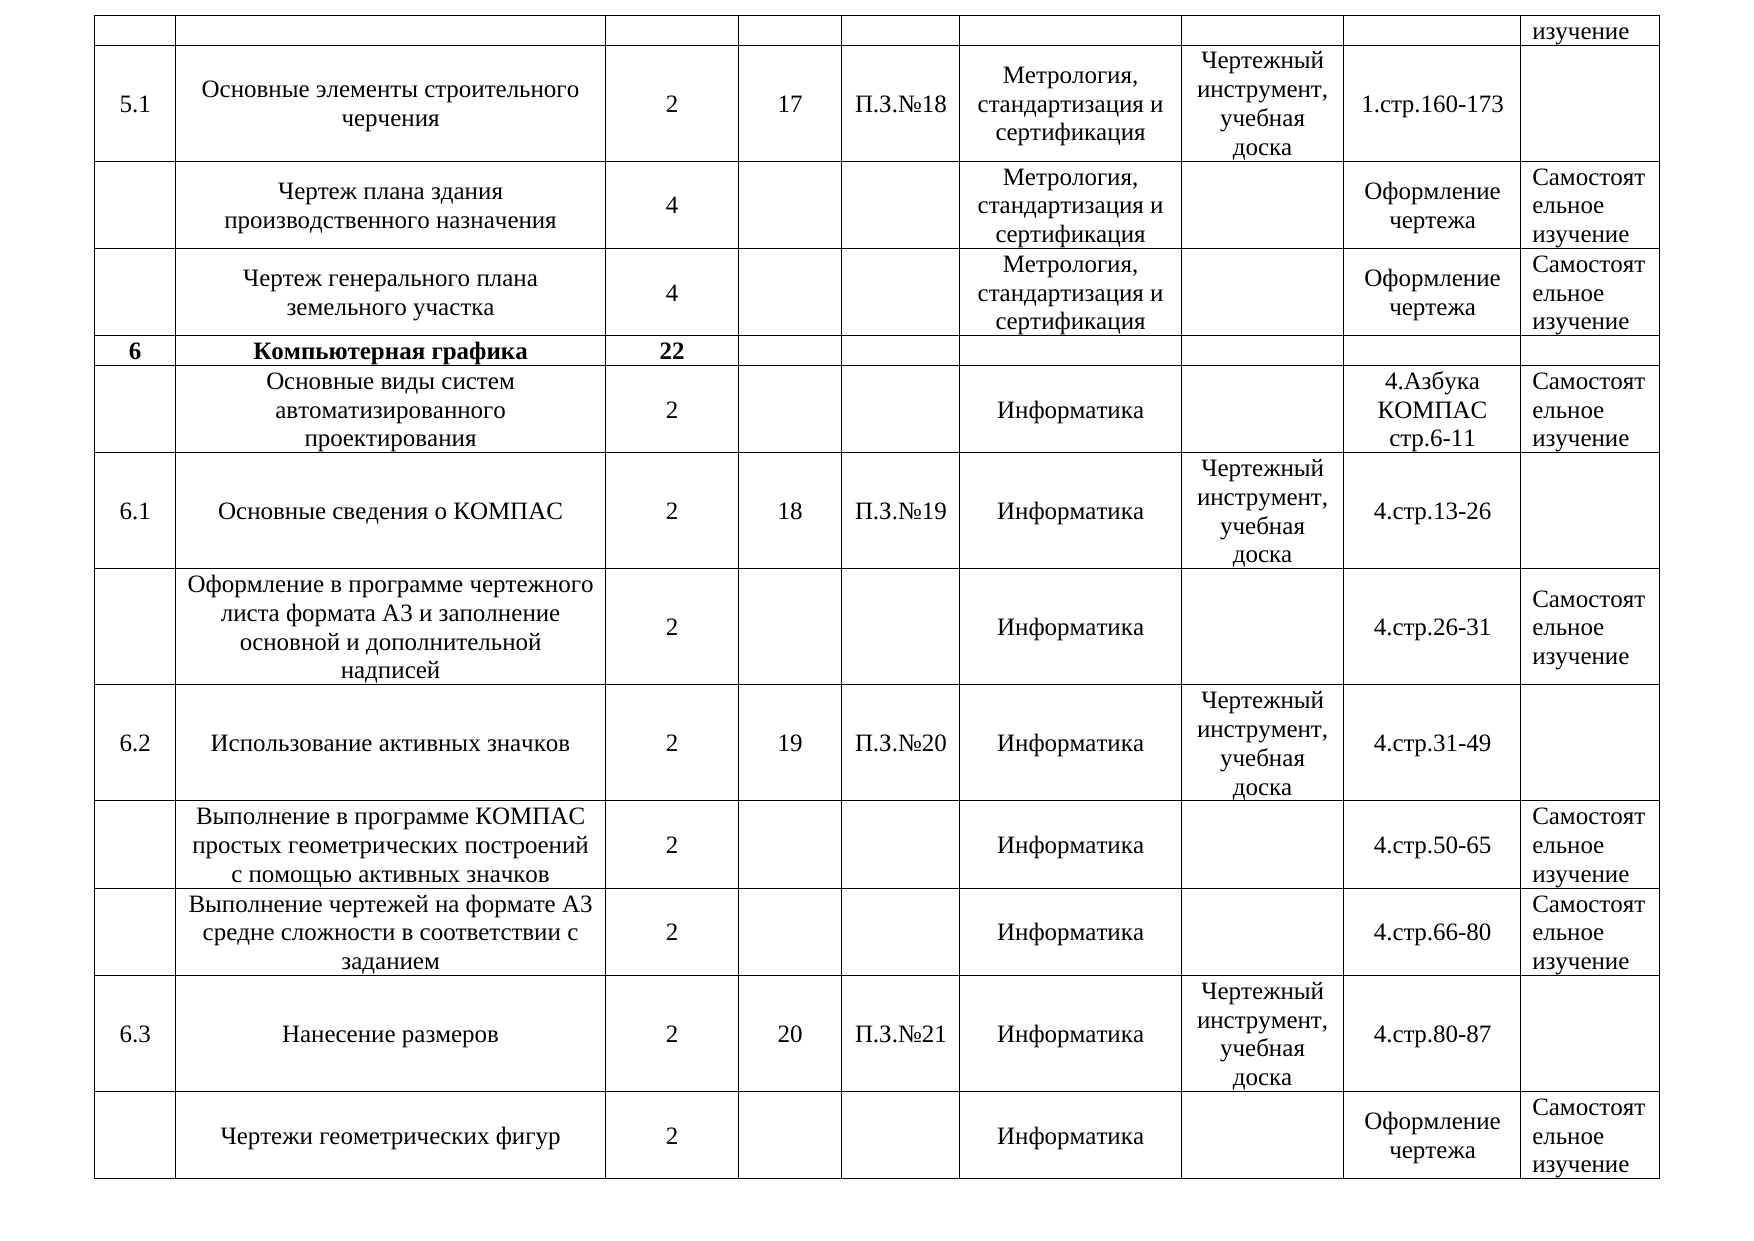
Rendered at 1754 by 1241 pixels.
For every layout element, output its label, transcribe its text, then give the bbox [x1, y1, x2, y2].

table_cell Самостоятельное изучение [1521, 889, 1659, 975]
table_cell [739, 569, 841, 684]
table_cell 1.стр.160-173 [1344, 46, 1520, 161]
table_cell [1182, 336, 1343, 365]
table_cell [176, 46, 605, 161]
table_cell 4 [606, 162, 738, 248]
table_cell 2 [606, 46, 738, 161]
table_cell Метрология, стандартизация и сертификация [960, 46, 1181, 161]
table_cell [95, 162, 175, 248]
table_cell [739, 336, 841, 365]
table_cell Основные виды систем автоматизированного проектирования [176, 366, 605, 452]
table_cell 4.стр.26-31 [1344, 569, 1520, 684]
table_cell [739, 16, 841, 44]
table_cell [1182, 249, 1343, 335]
table_cell [95, 801, 175, 888]
table_cell Чертежный инструмент, учебная доска [1182, 46, 1343, 161]
table_cell [960, 336, 1181, 365]
table_cell Самостоятельное изучение [1521, 569, 1659, 684]
table_cell Чертеж плана здания производственного назначения [176, 162, 605, 248]
table_cell [1182, 1092, 1343, 1178]
table_cell 4.стр.66-80 [1344, 889, 1520, 975]
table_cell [1521, 1092, 1659, 1178]
table_cell Информатика [960, 801, 1181, 888]
table_cell [1521, 453, 1659, 568]
table_cell 5 [95, 16, 175, 44]
table_cell Самостоятельное изучение [1521, 366, 1659, 452]
table_cell 2 [606, 685, 738, 800]
table_cell 22 [606, 336, 738, 365]
table_cell [95, 1092, 175, 1178]
table_cell 2 [606, 801, 738, 888]
table_cell [1521, 685, 1659, 800]
table_cell [1182, 162, 1343, 248]
table_cell 4.стр.80-87 [1344, 976, 1520, 1091]
table_cell [1521, 336, 1659, 365]
table_cell Информатика [960, 1092, 1181, 1178]
table_cell 2 [606, 976, 738, 1091]
table_cell [1182, 569, 1343, 684]
table_cell Оформление чертежа [1344, 162, 1520, 248]
table_cell [1344, 336, 1520, 365]
table_cell 6.3 [95, 976, 175, 1091]
table_cell 6.1 [95, 453, 175, 568]
table_cell Компьютерная графика [176, 336, 605, 365]
table_cell Информатика [960, 976, 1181, 1091]
table_cell [842, 336, 959, 365]
table_cell [842, 801, 959, 888]
table_cell [842, 16, 959, 44]
table_cell [739, 889, 841, 975]
table_cell Нанесение размеров [176, 976, 605, 1091]
table_cell Оформление чертежа [1344, 1092, 1520, 1178]
table_cell [960, 16, 1181, 44]
table_cell 19 [739, 685, 841, 800]
table_cell Метрология, стандартизация и сертификация [960, 162, 1181, 248]
table_cell Чертежи геометрических фигур [176, 1092, 605, 1178]
table_cell 4.Азбука КОМПАС стр.6-11 [1344, 366, 1520, 452]
table_cell Чертежный инструмент, учебная доска [1182, 976, 1343, 1091]
table_cell [739, 249, 841, 335]
table_cell Чертеж генерального плана земельного участка [176, 249, 605, 335]
table_cell Информатика [960, 569, 1181, 684]
table_cell Самостоятельное изучение [1521, 249, 1659, 335]
table_cell П.З.№20 [842, 685, 959, 800]
table_cell Выполнение в программе КОМПАС простых геометрических построений с помощью активных значков [176, 801, 605, 888]
table_cell [1521, 976, 1659, 1091]
table_cell 2 [606, 889, 738, 975]
table_cell 2 [606, 453, 738, 568]
table_cell Информатика [960, 685, 1181, 800]
table_cell Оформление в программе чертежного листа формата А3 и заполнение основной и дополнительной надписей [176, 569, 605, 684]
table_cell [1182, 366, 1343, 452]
table_cell [739, 366, 841, 452]
table_cell Основные сведения о КОМПАС [176, 453, 605, 568]
table_cell 20 [739, 976, 841, 1091]
table_cell Чертежный инструмент, учебная доска [1182, 453, 1343, 568]
table_cell [842, 569, 959, 684]
table_cell Самостоятельное изучение [1521, 801, 1659, 888]
table_cell 5.1 [95, 46, 175, 161]
table_cell 4.стр.50-65 [1344, 801, 1520, 888]
table_cell [95, 569, 175, 684]
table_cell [1521, 16, 1659, 44]
table_cell [95, 249, 175, 335]
table_cell Выполнение чертежей на формате А3 средне сложности в соответствии с заданием [176, 889, 605, 975]
table_cell [842, 162, 959, 248]
table_cell Чертежный инструмент, учебная доска [1182, 685, 1343, 800]
table_cell [842, 249, 959, 335]
table_cell [739, 162, 841, 248]
table_cell 2 [606, 366, 738, 452]
table_cell 4.стр.13-26 [1344, 453, 1520, 568]
table_cell П.З.№18 [842, 46, 959, 161]
table_cell 18 [739, 453, 841, 568]
table_cell 6 [95, 336, 175, 365]
table_cell 17 [739, 46, 841, 161]
table_cell [842, 889, 959, 975]
table_cell 6.2 [95, 685, 175, 800]
table_cell Информатика [960, 366, 1181, 452]
table_cell [842, 1092, 959, 1178]
table_cell Метрология, стандартизация и сертификация [960, 249, 1181, 335]
table_cell Информатика [960, 453, 1181, 568]
table_cell 2 [606, 1092, 738, 1178]
table_cell [1182, 889, 1343, 975]
table_cell Использование активных значков [176, 685, 605, 800]
table_cell [739, 801, 841, 888]
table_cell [176, 16, 605, 44]
table_cell 10 [606, 16, 738, 44]
table_cell Информатика [960, 889, 1181, 975]
table_cell П.З.№19 [842, 453, 959, 568]
table_cell [842, 366, 959, 452]
table_cell 4 [606, 249, 738, 335]
table_cell Оформление чертежа [1344, 249, 1520, 335]
table_cell [1182, 801, 1343, 888]
table_cell Самостоятельное изучение [1521, 162, 1659, 248]
table_cell П.З.№21 [842, 976, 959, 1091]
table_cell [1344, 16, 1520, 44]
table_cell [95, 366, 175, 452]
table_cell 2 [606, 569, 738, 684]
table_cell 4.стр.31-49 [1344, 685, 1520, 800]
table_cell [1182, 16, 1343, 44]
table_cell [95, 889, 175, 975]
table_cell [739, 1092, 841, 1178]
table_cell [1521, 46, 1659, 161]
